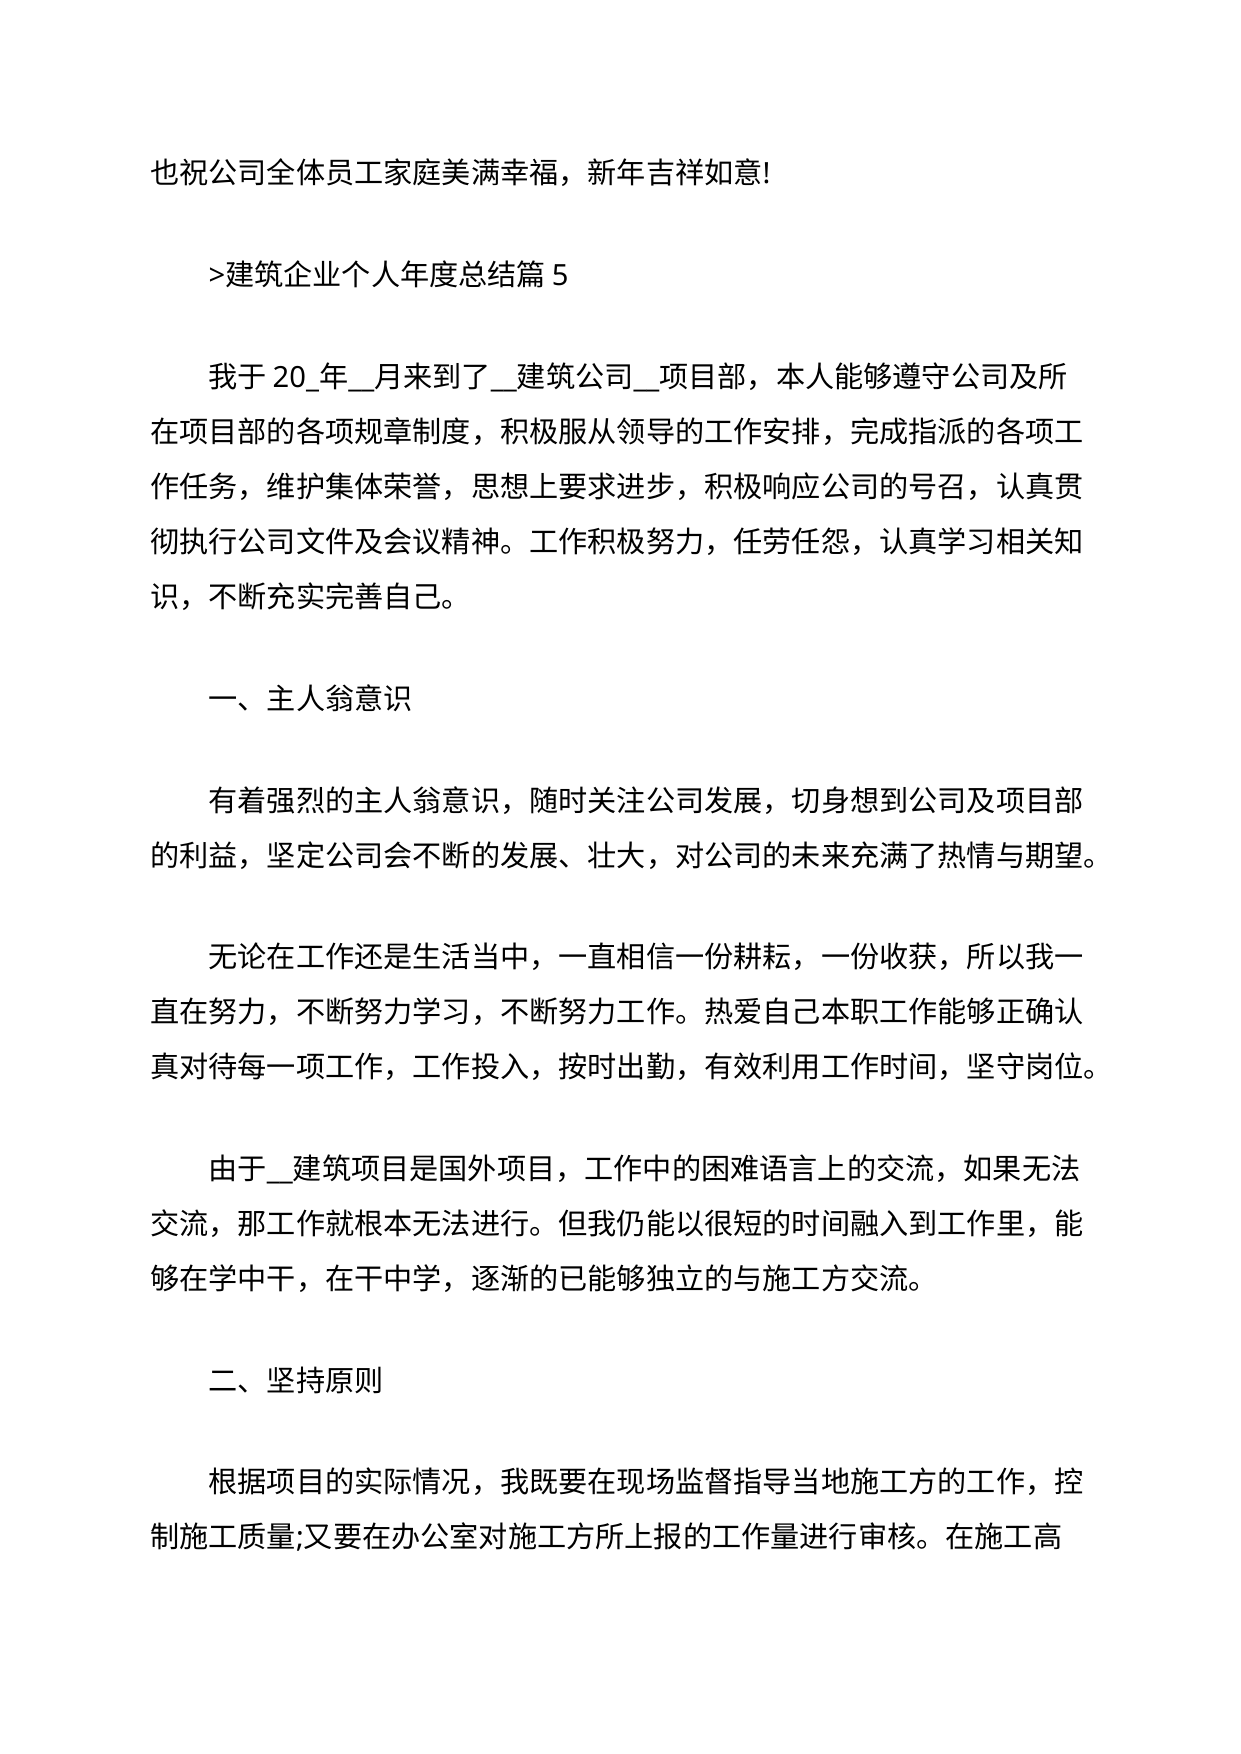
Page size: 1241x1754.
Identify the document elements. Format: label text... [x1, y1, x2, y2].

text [150, 1459, 1090, 1556]
text >建筑企业个人年度总结篇5 [150, 252, 1090, 294]
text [150, 150, 1090, 192]
text 有着强烈的主人翁意识，随时关注公司发展，切身想到公司及项目部的利益，坚定公司会不断的发展、壮大，对公司的未来充满了热情与期望。 [150, 777, 1090, 874]
text 二、坚持原则 [150, 1357, 1090, 1399]
text 无论在工作还是生活当中，一直相信一份耕耘，一份收获，所以我一直在努力，不断努力学习，不断努力工作。热爱自己本职工作能够正确认真对待每一项工作，工作投入，按时出勤，有效利用工作时间，坚守岗位。 [150, 934, 1090, 1086]
text 我于20_年__月来到了__建筑公司__项目部，本人能够遵守公司及所在项目部的各项规章制度，积极服从领导的工作安排，完成指派的各项工作任务，维护集体荣誉，思想上要求进步，积极响应公司的号召，认真贯彻执行公司文件及会议精神。工作积极努力，任劳任怨，认真学习相关知识，不断充实完善自己。 [150, 354, 1090, 616]
text 一、主人翁意识 [150, 675, 1090, 718]
text 由于__建筑项目是国外项目，工作中的困难语言上的交流，如果无法交流，那工作就根本无法进行。但我仍能以很短的时间融入到工作里，能够在学中干，在干中学，逐渐的已能够独立的与施工方交流。 [150, 1145, 1090, 1298]
